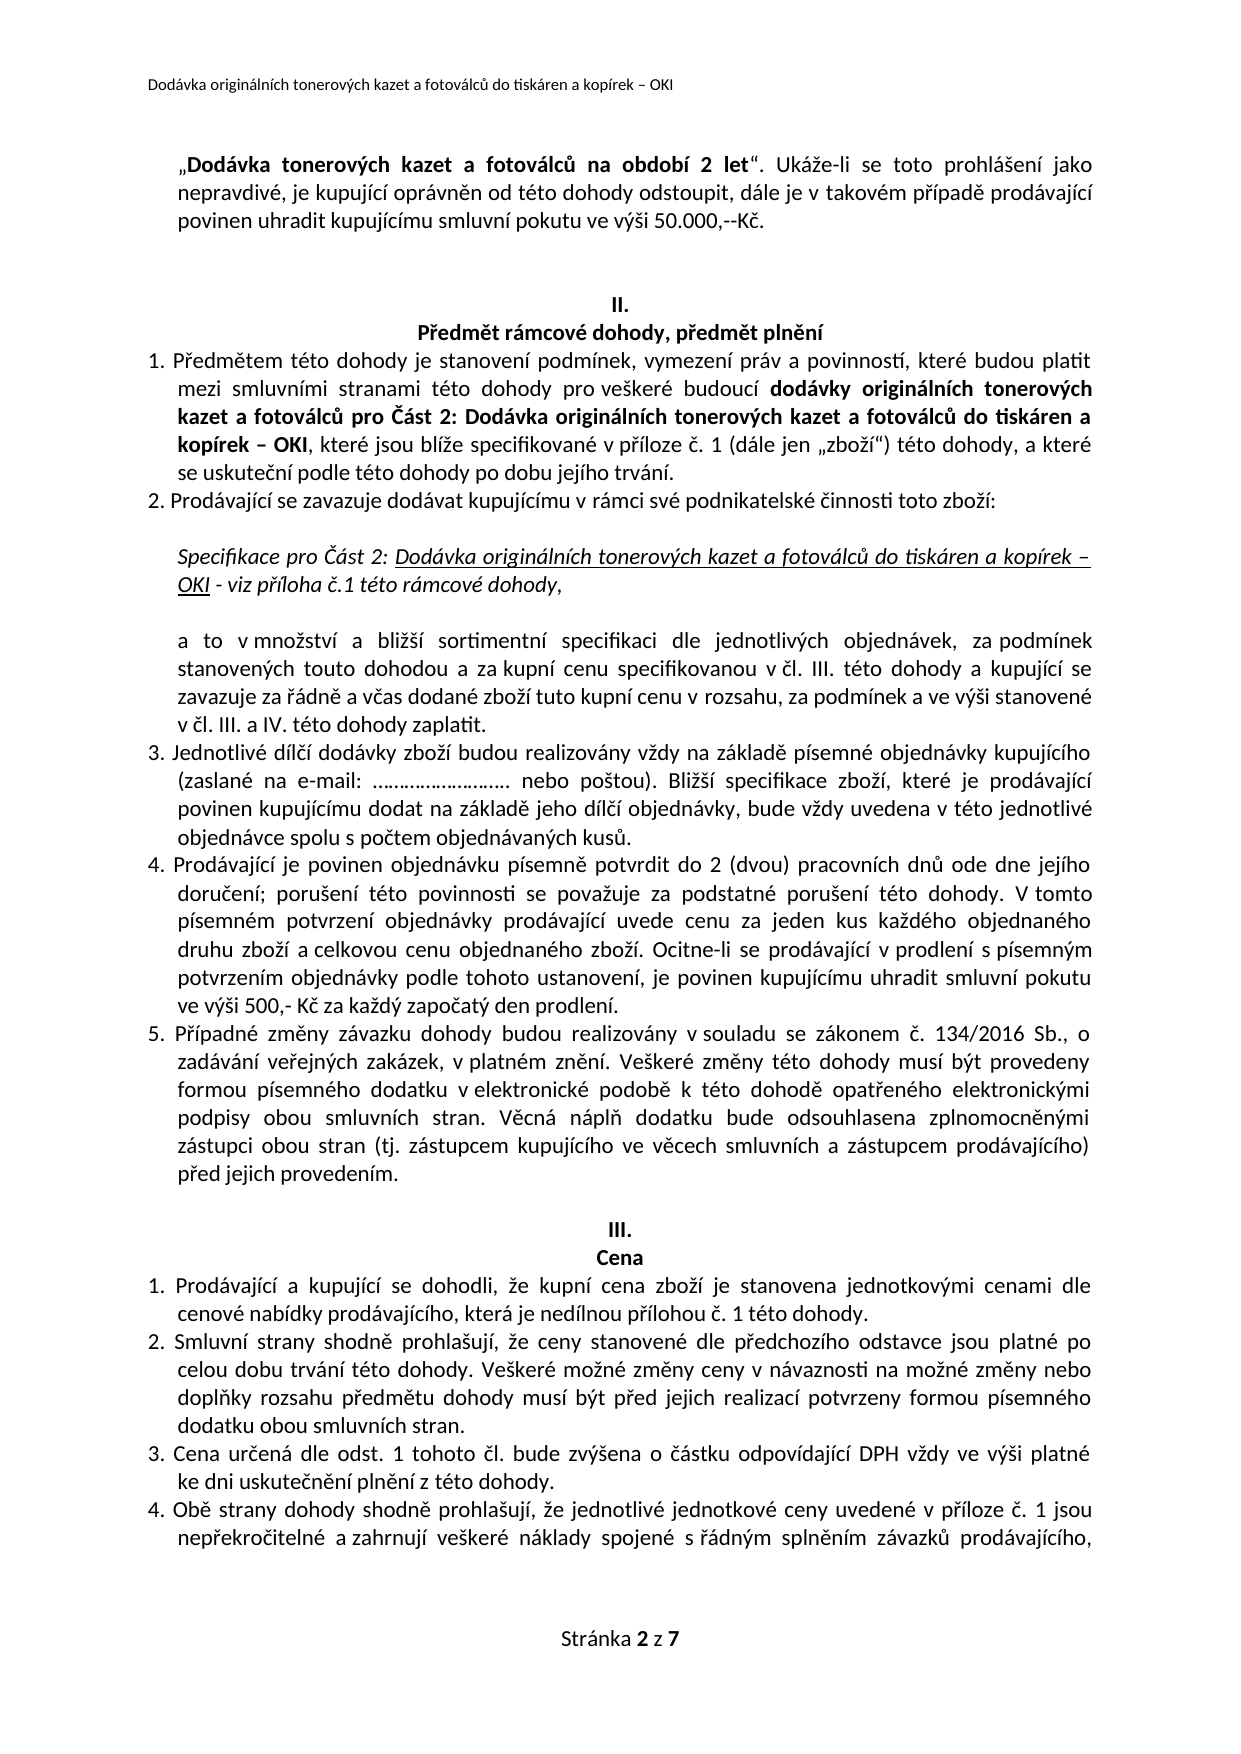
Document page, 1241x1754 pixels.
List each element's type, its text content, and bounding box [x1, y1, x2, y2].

text 2. Prodávající se zavazuje dodávat kupujícímu v rámci své podnikatelské činnosti toto zboží: [148, 486, 1093, 514]
text II. [148, 290, 1093, 318]
text 4. Prodávající je povinen objednávku písemně potvrdit do 2 (dvou) pracovních dnů ode dne jejího doručení; porušení této povinnosti se považuje za podstatné porušení této dohody. V tomto písemném potvrzení objednávky prodávající uvede cenu za jeden kus každého objednaného druhu zboží a celkovou cenu objednaného zboží. Ocitne-li se prodávající v prodlení s písemným potvrzením objednávky podle tohoto ustanovení, je povinen kupujícímu uhradit smluvní pokutu ve výši 500,- Kč za každý započatý den prodlení. [148, 851, 1093, 1019]
text 5. Případné změny závazku dohody budou realizovány v souladu se zákonem č. 134/2016 Sb., o zadávání veřejných zakázek, v platném znění. Veškeré změny této dohody musí být provedeny formou písemného dodatku v elektronické podobě k této dohodě opatřeného elektronickými podpisy obou smluvních stran. Věcná náplň dodatku bude odsouhlasena zplnomocněnými zástupci obou stran (tj. zástupcem kupujícího ve věcech smluvních a zástupcem prodávajícího) před jejich provedením. [148, 1019, 1091, 1187]
text 3. Jednotlivé dílčí dodávky zboží budou realizovány vždy na základě písemné objednávky kupujícího (zaslané na e-mail: …………………….. nebo poštou). Bližší specifikace zboží, které je prodávající povinen kupujícímu dodat na základě jeho dílčí objednávky, bude vždy uvedena v této jednotlivé objednávce spolu s počtem objednávaných kusů. [148, 738, 1093, 851]
text Cena [148, 1243, 1093, 1271]
text 1. Prodávající a kupující se dohodli, že kupní cena zboží je stanovena jednotkovými cenami dle cenové nabídky prodávajícího, která je nedílnou přílohou č. 1 této dohody. [148, 1271, 1093, 1327]
text Předmět rámcové dohody, předmět plnění [148, 318, 1093, 346]
text III. [148, 1215, 1093, 1243]
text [148, 1495, 1093, 1551]
text Specifikace pro Část 2: Dodávka originálních tonerových kazet a fotoválců do tiskáren a kopírek – OKI - viz příloha č.1 této rámcové dohody, [177, 542, 1093, 598]
text 3. Cena určená dle odst. 1 tohoto čl. bude zvýšena o částku odpovídající DPH vždy ve výši platné ke dni uskutečnění plnění z této dohody. [148, 1439, 1093, 1495]
text 1. Předmětem této dohody je stanovení podmínek, vymezení práv a povinností, které budou platit mezi smluvními stranami této dohody pro veškeré budoucí dodávky originálních tonerových kazet a fotoválců pro Část 2: Dodávka originálních tonerových kazet a fotoválců do tiskáren a kopírek – OKI, které jsou blíže specifikované v příloze č. 1 (dále jen „zboží“) této dohody, a které se uskuteční podle této dohody po dobu jejího trvání. [148, 346, 1093, 486]
text „Dodávka tonerových kazet a fotoválců na období 2 let“. Ukáže-li se toto prohlášení jako nepravdivé, je kupující oprávněn od této dohody odstoupit, dále je v takovém případě prodávající povinen uhradit kupujícímu smluvní pokutu ve výši 50.000,--Kč. [177, 150, 1093, 234]
text 2. Smluvní strany shodně prohlašují, že ceny stanovené dle předchozího odstavce jsou platné po celou dobu trvání této dohody. Veškeré možné změny ceny v návaznosti na možné změny nebo doplňky rozsahu předmětu dohody musí být před jejich realizací potvrzeny formou písemného dodatku obou smluvních stran. [148, 1327, 1093, 1439]
text a to v množství a bližší sortimentní specifikaci dle jednotlivých objednávek, za podmínek stanovených touto dohodou a za kupní cenu specifikovanou v čl. III. této dohody a kupující se zavazuje za řádně a včas dodané zboží tuto kupní cenu v rozsahu, za podmínek a ve výši stanovené v čl. III. a IV. této dohody zaplatit. [177, 626, 1093, 738]
